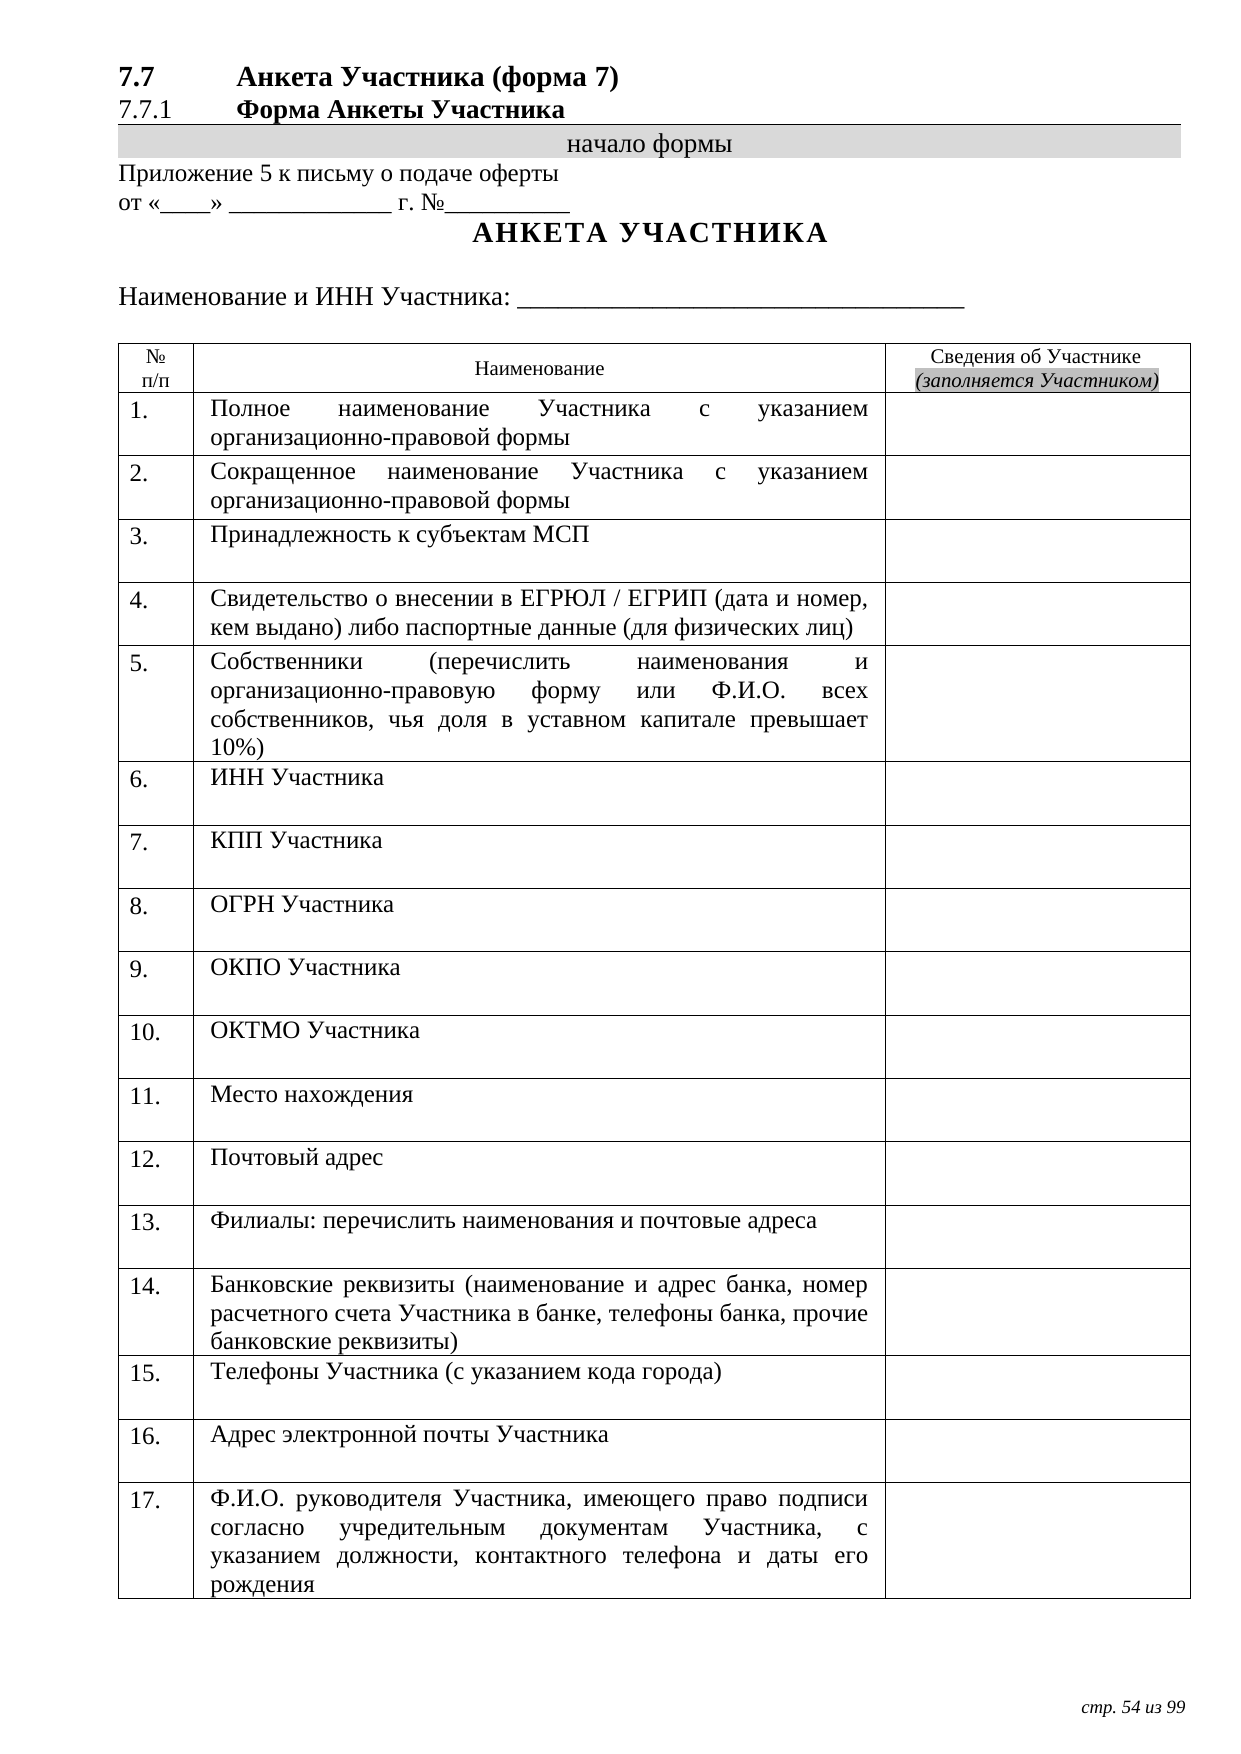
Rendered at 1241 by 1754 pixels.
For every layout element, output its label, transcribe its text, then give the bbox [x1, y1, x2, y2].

table_cell [886, 1356, 1190, 1418]
table_cell [119, 1142, 193, 1204]
text Наименование и ИНН Участника: _________________________________ [118, 280, 1181, 311]
table_cell [886, 826, 1190, 888]
table_header Сведения об Участнике (заполняется Участником) [886, 344, 1190, 392]
table_cell КПП Участника [194, 826, 885, 888]
table_cell Адрес электронной почты Участника [194, 1420, 885, 1482]
table_header № п/п [119, 344, 193, 392]
table_cell [886, 1269, 1190, 1355]
table_cell [886, 646, 1190, 761]
table_cell [119, 393, 193, 455]
text Приложение 5 к письму о подаче оферты от «____» _____________ г. №__________ [118, 158, 1181, 216]
table_cell ОГРН Участника [194, 889, 885, 951]
table_cell [886, 520, 1190, 582]
table_cell Филиалы: перечислить наименования и почтовые адреса [194, 1206, 885, 1268]
table_cell Принадлежность к субъектам МСП [194, 520, 885, 582]
table_cell [119, 1420, 193, 1482]
table_cell [886, 1483, 1190, 1598]
table_cell [886, 1079, 1190, 1141]
table_cell [119, 952, 193, 1014]
table_cell [119, 762, 193, 824]
table_cell ИНН Участника [194, 762, 885, 824]
table_cell [886, 1142, 1190, 1204]
table_cell [119, 1206, 193, 1268]
text Анкета Участника [118, 216, 1181, 249]
table_cell Собственники (перечислить наименования и организационно-правовую форму или Ф.И.О. всех собственников, чья доля в уставном капитале превышает 10%) [194, 646, 885, 761]
table_cell Полное наименование Участника с указанием организационно-правовой формы [194, 393, 885, 455]
table_cell [119, 646, 193, 761]
table_cell [119, 1483, 193, 1598]
text Форма Анкеты Участника [118, 93, 1181, 124]
table_cell Сокращенное наименование Участника с указанием организационно-правовой формы [194, 456, 885, 518]
table_cell [119, 1079, 193, 1141]
table_cell [886, 393, 1190, 455]
table_cell [119, 889, 193, 951]
table_cell [119, 826, 193, 888]
table_cell [886, 889, 1190, 951]
table_cell Телефоны Участника (с указанием кода города) [194, 1356, 885, 1418]
table_cell Ф.И.О. руководителя Участника, имеющего право подписи согласно учредительным документам Участника, с указанием должности, контактного телефона и даты его рождения [194, 1483, 885, 1598]
table_cell ОКТМО Участника [194, 1016, 885, 1078]
table_cell [886, 762, 1190, 824]
table_cell Свидетельство о внесении в ЕГРЮЛ / ЕГРИП (дата и номер, кем выдано) либо паспортные данные (для физических лиц) [194, 583, 885, 645]
table_cell [119, 1269, 193, 1355]
table_cell ОКПО Участника [194, 952, 885, 1014]
table_header Наименование [194, 344, 885, 392]
table_cell [886, 583, 1190, 645]
table_cell [886, 456, 1190, 518]
table_cell [119, 583, 193, 645]
table_cell [886, 1420, 1190, 1482]
table_cell [886, 1016, 1190, 1078]
table_cell [119, 456, 193, 518]
table_cell [119, 520, 193, 582]
table_cell Банковские реквизиты (наименование и адрес банка, номер расчетного счета Участника в банке, телефоны банка, прочие банковские реквизиты) [194, 1269, 885, 1355]
table_cell [119, 1016, 193, 1078]
table_cell [886, 1206, 1190, 1268]
table_cell [119, 1356, 193, 1418]
subtitle Анкета Участника (форма 7) [118, 59, 1181, 93]
table_cell [886, 952, 1190, 1014]
table_cell Почтовый адрес [194, 1142, 885, 1204]
text начало формы [118, 125, 1181, 158]
table_cell Место нахождения [194, 1079, 885, 1141]
